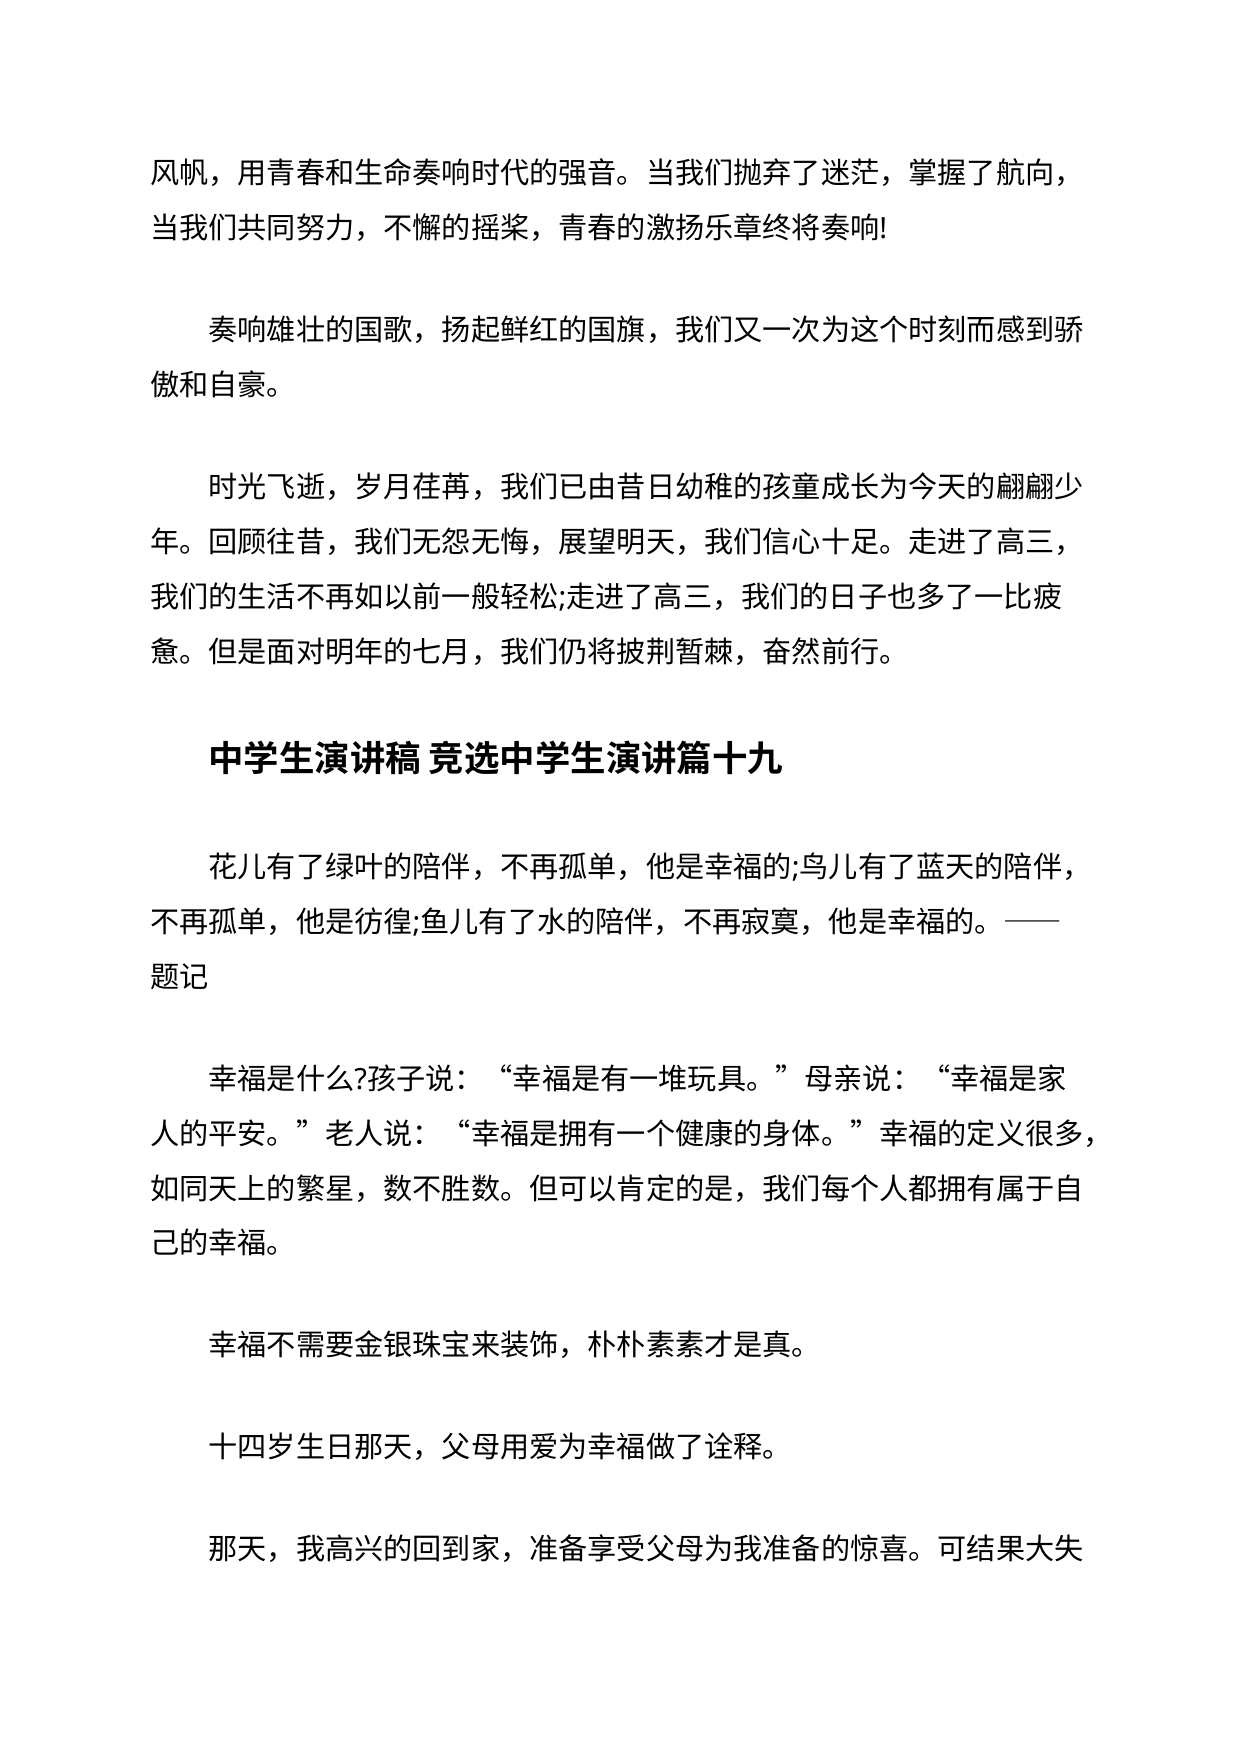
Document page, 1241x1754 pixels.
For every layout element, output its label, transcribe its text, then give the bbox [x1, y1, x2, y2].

text 花儿有了绿叶的陪伴，不再孤单，他是幸福的;鸟儿有了蓝天的陪伴，不再孤单，他是彷徨;鱼儿有了水的陪伴，不再寂寞，他是幸福的。——题记 [150, 843, 1090, 996]
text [150, 1525, 1090, 1568]
text 中学生演讲稿 竞选中学生演讲篇十九 [150, 730, 1090, 781]
text 奏响雄壮的国歌，扬起鲜红的国旗，我们又一次为这个时刻而感到骄傲和自豪。 [150, 307, 1090, 404]
text 幸福是什么?孩子说：“幸福是有一堆玩具。”母亲说：“幸福是家人的平安。”老人说：“幸福是拥有一个健康的身体。”幸福的定义很多，如同天上的繁星，数不胜数。但可以肯定的是，我们每个人都拥有属于自己的幸福。 [150, 1055, 1090, 1262]
text 时光飞逝，岁月荏苒，我们已由昔日幼稚的孩童成长为今天的翩翩少年。回顾往昔，我们无怨无悔，展望明天，我们信心十足。走进了高三，我们的生活不再如以前一般轻松;走进了高三，我们的日子也多了一比疲惫。但是面对明年的七月，我们仍将披荆暂棘，奋然前行。 [150, 463, 1090, 671]
text 十四岁生日那天，父母用爱为幸福做了诠释。 [150, 1424, 1090, 1466]
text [150, 150, 1090, 247]
text 幸福不需要金银珠宝来装饰，朴朴素素才是真。 [150, 1322, 1090, 1364]
